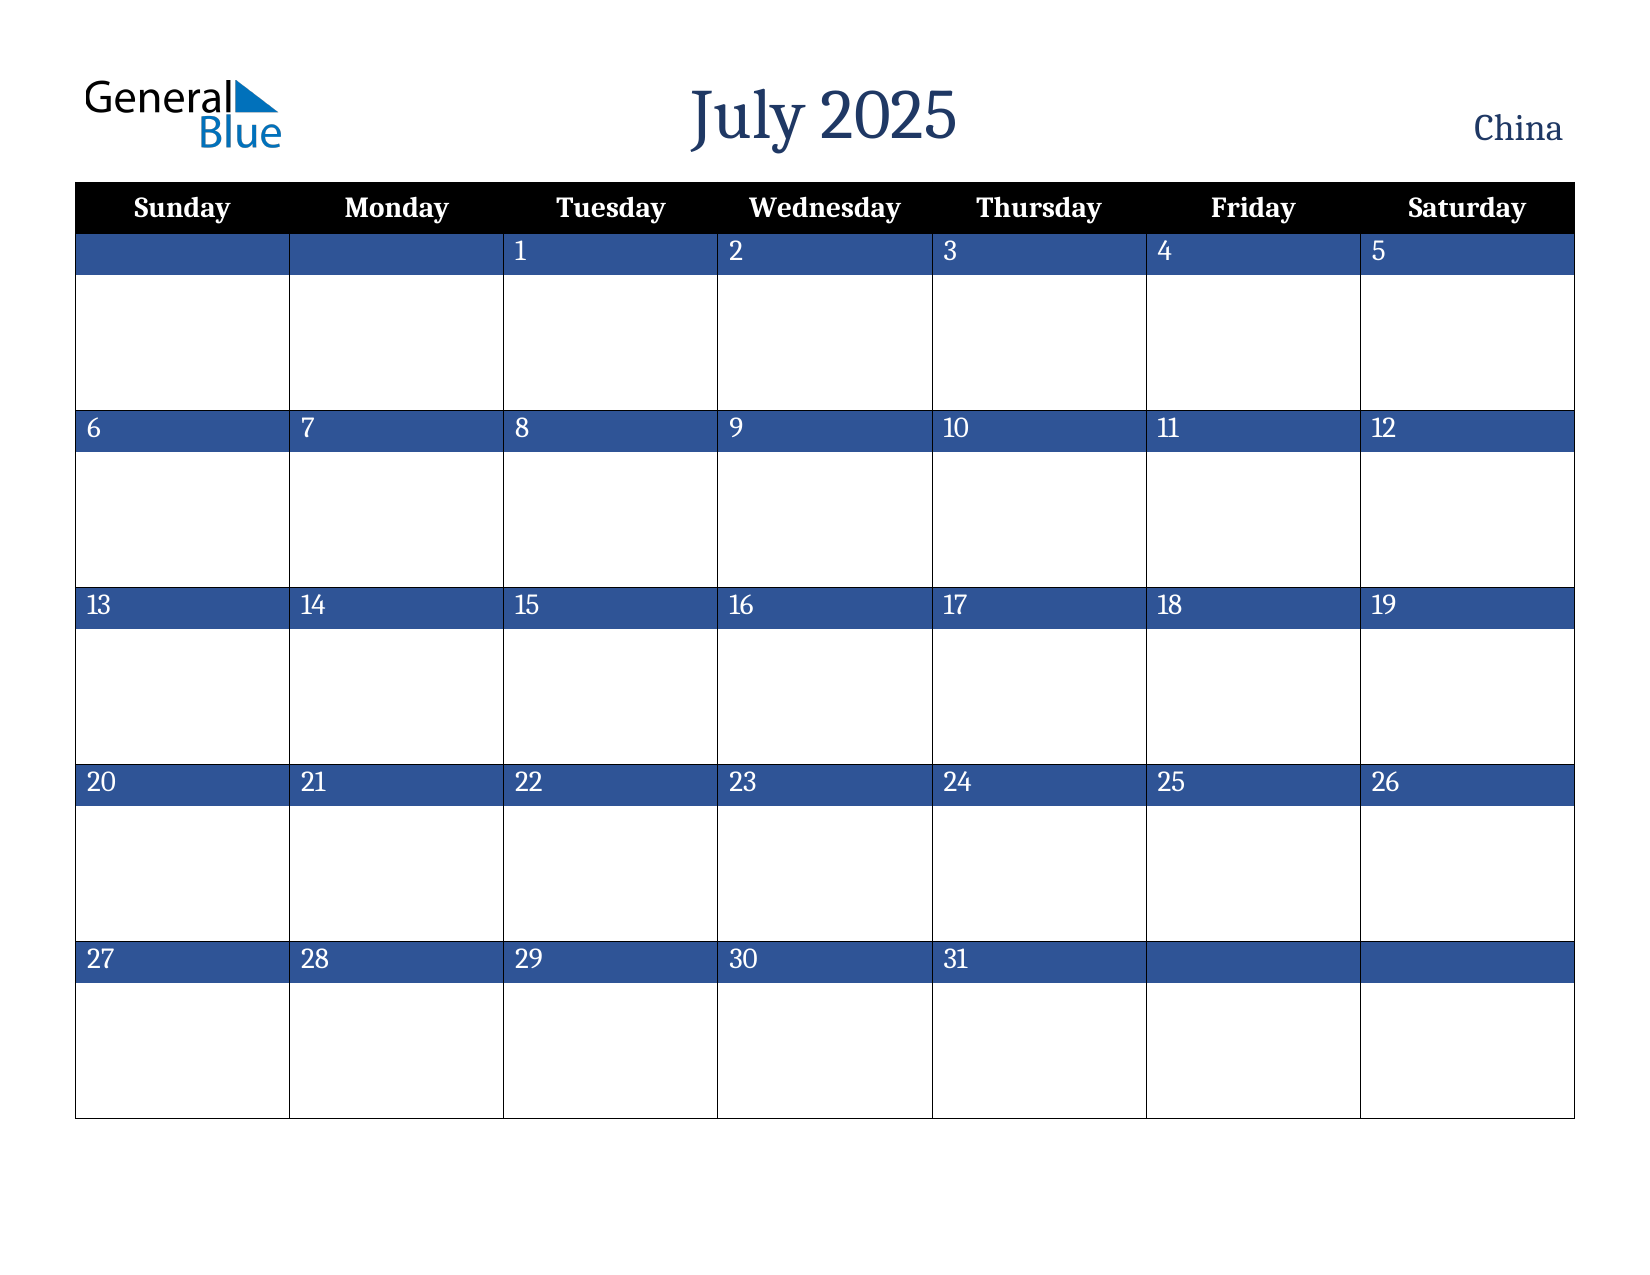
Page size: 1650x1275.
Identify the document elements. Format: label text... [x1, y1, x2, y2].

table_header [76, 75, 503, 182]
table_cell 25 [1147, 765, 1360, 806]
table_cell 18 [1147, 588, 1360, 629]
table_cell [1361, 275, 1574, 410]
table_cell Wednesday [718, 183, 932, 233]
table_cell 12 [1361, 411, 1574, 452]
table_cell Thursday [933, 183, 1146, 233]
table_cell [1361, 629, 1574, 764]
table_cell 23 [718, 765, 932, 806]
table_cell [76, 275, 289, 410]
table_cell [933, 275, 1146, 410]
table_cell 24 [933, 765, 1146, 806]
table_cell [76, 983, 289, 1118]
table_cell [1147, 942, 1360, 983]
table_cell 21 [290, 765, 503, 806]
picture [86, 80, 281, 148]
table_cell 11 [1147, 411, 1360, 452]
table_cell [290, 629, 503, 764]
table_cell 26 [1361, 765, 1574, 806]
table_cell [1361, 983, 1574, 1118]
table_cell 19 [1361, 588, 1574, 629]
table_cell Tuesday [504, 183, 717, 233]
table_cell [76, 629, 289, 764]
table_cell 9 [718, 411, 932, 452]
table_header July 2025 [504, 75, 1146, 182]
table_cell 2 [718, 234, 932, 275]
table_cell 31 [933, 942, 1146, 983]
table_cell [1361, 942, 1574, 983]
table_cell [504, 452, 717, 587]
table_cell [718, 806, 932, 941]
table_cell 14 [290, 588, 503, 629]
table_cell [1147, 983, 1360, 1118]
table_cell [290, 452, 503, 587]
table_cell Friday [1147, 183, 1360, 233]
table_cell [933, 452, 1146, 587]
table_cell [504, 983, 717, 1118]
table_cell [718, 629, 932, 764]
table_cell 15 [504, 588, 717, 629]
table_cell 1 [504, 234, 717, 275]
table_cell Saturday [1361, 183, 1574, 233]
table_cell 28 [290, 942, 503, 983]
table_cell Sunday [76, 183, 289, 233]
table_cell 30 [718, 942, 932, 983]
table_cell [1147, 806, 1360, 941]
table_cell [1147, 275, 1360, 410]
table_cell [718, 275, 932, 410]
table_cell [76, 452, 289, 587]
table_cell [933, 983, 1146, 1118]
table_cell [933, 806, 1146, 941]
table_header China [1146, 75, 1574, 182]
table_cell [504, 629, 717, 764]
table_cell 5 [1361, 234, 1574, 275]
table_cell [290, 275, 503, 410]
table_cell 27 [76, 942, 289, 983]
table_cell 29 [504, 942, 717, 983]
table_cell 20 [76, 765, 289, 806]
table_cell [504, 806, 717, 941]
table_cell [290, 806, 503, 941]
table_cell [718, 983, 932, 1118]
table_cell 8 [504, 411, 717, 452]
table_cell [76, 806, 289, 941]
table_cell 3 [933, 234, 1146, 275]
table_cell 13 [76, 588, 289, 629]
table_cell [76, 234, 289, 275]
table_cell 4 [1147, 234, 1360, 275]
table_cell 16 [718, 588, 932, 629]
table_cell [1147, 629, 1360, 764]
table_cell 10 [933, 411, 1146, 452]
table_cell Monday [290, 183, 503, 233]
table_cell [1361, 806, 1574, 941]
table_cell 17 [933, 588, 1146, 629]
table_cell [1361, 452, 1574, 587]
table_cell [504, 275, 717, 410]
table_cell [290, 983, 503, 1118]
table_cell 22 [504, 765, 717, 806]
table_cell [1147, 452, 1360, 587]
table_cell 7 [290, 411, 503, 452]
table_cell [933, 629, 1146, 764]
table_cell 6 [76, 411, 289, 452]
table_cell [290, 234, 503, 275]
table_cell [718, 452, 932, 587]
